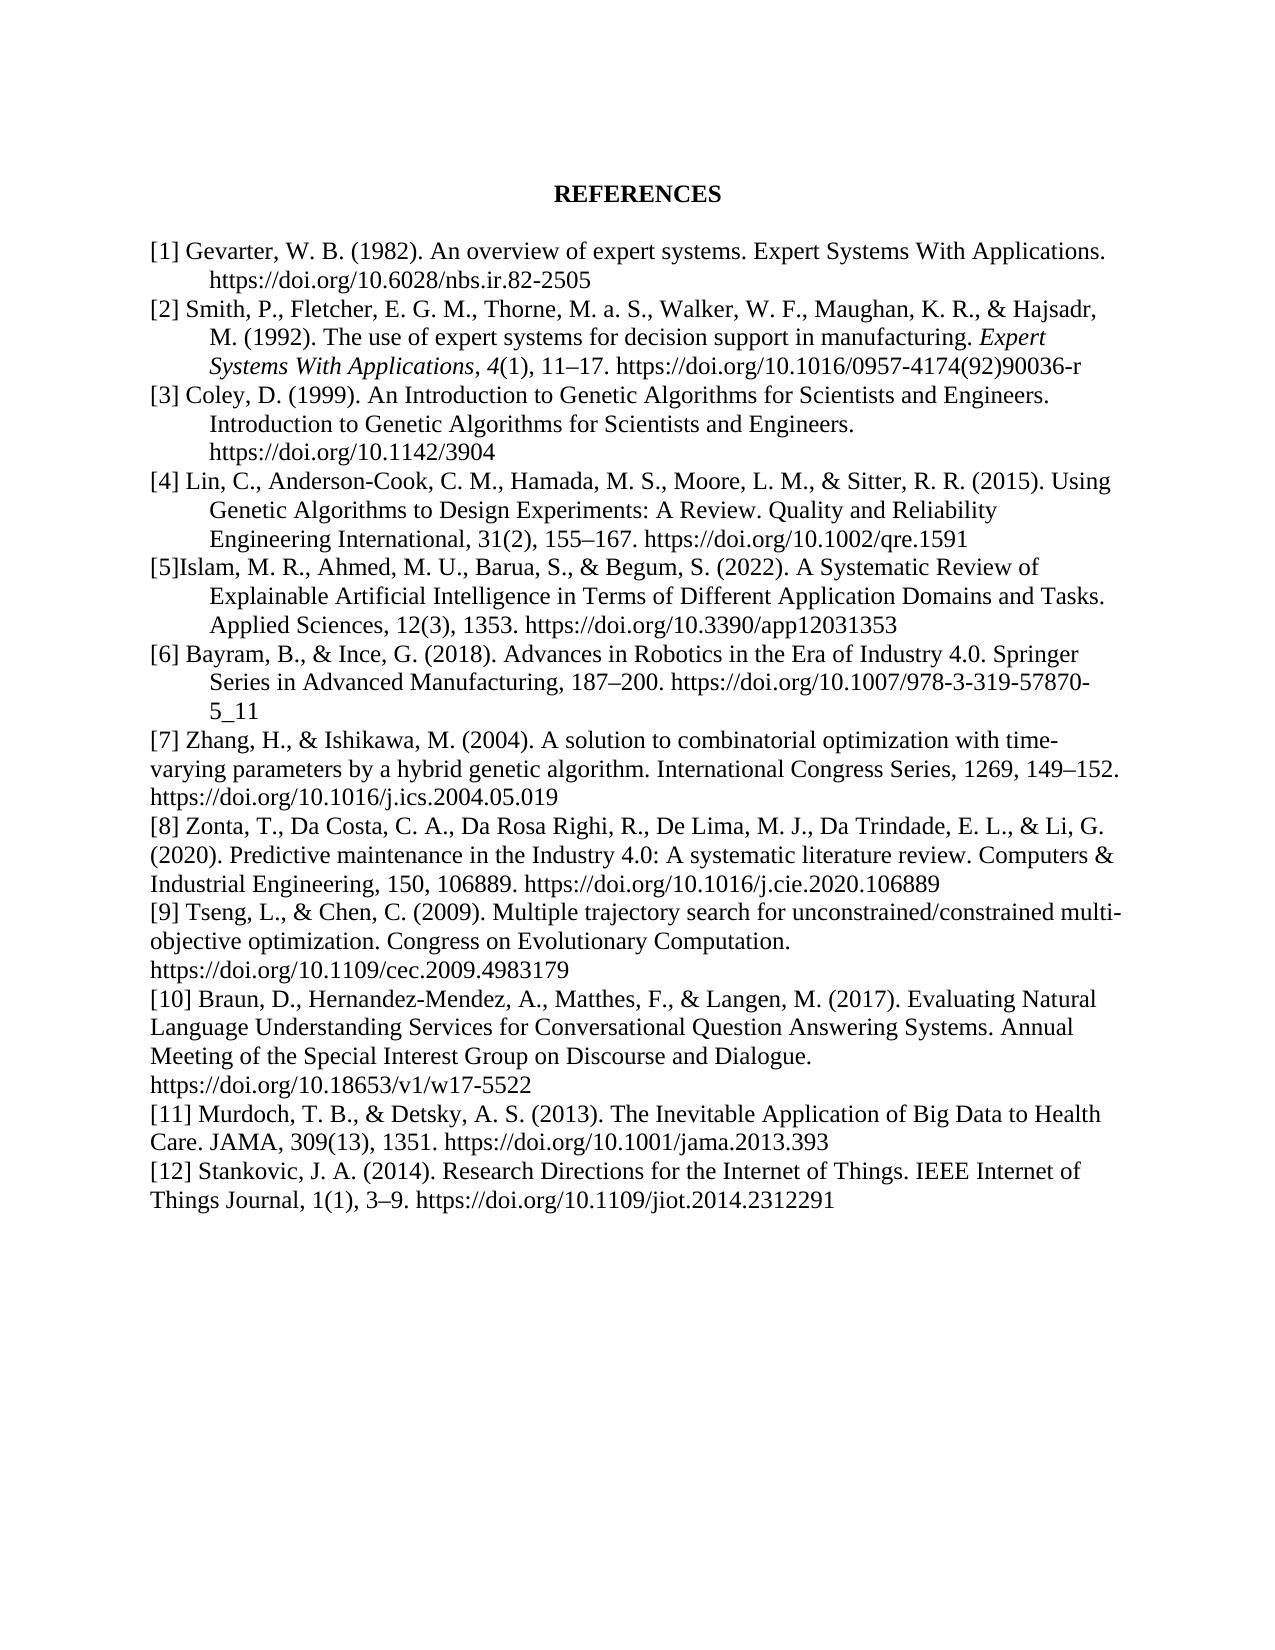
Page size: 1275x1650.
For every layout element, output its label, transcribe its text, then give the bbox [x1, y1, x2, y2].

text [5]Islam, M. R., Ahmed, M. U., Barua, S., & Begum, S. (2022). A Systematic Review of Explainable Artificial Intelligence in Terms of Different Application Domains and Tasks. Applied Sciences, 12(3), 1353. https://doi.org/10.3390/app12031353 [150, 552, 1125, 639]
text [6] Bayram, B., & Ince, G. (2018). Advances in Robotics in the Era of Industry 4.0. Springer Series in Advanced Manufacturing, 187–200. https://doi.org/10.1007/978-3-319-57870-5_11 [150, 639, 1125, 725]
text [8] Zonta, T., Da Costa, C. A., Da Rosa Righi, R., De Lima, M. J., Da Trindade, E. L., & Li, G. (2020). Predictive maintenance in the Industry 4.0: A systematic literature review. Computers & Industrial Engineering, 150, 106889. https://doi.org/10.1016/j.cie.2020.106889 [150, 811, 1125, 897]
text [9] Tseng, L., & Chen, C. (2009). Multiple trajectory search for unconstrained/constrained multi-objective optimization. Congress on Evolutionary Computation. https://doi.org/10.1109/cec.2009.4983179 [150, 897, 1125, 984]
text [3] Coley, D. (1999). An Introduction to Genetic Algorithms for Scientists and Engineers. Introduction to Genetic Algorithms for Scientists and Engineers. https://doi.org/10.1142/3904 [150, 380, 1125, 466]
text [2] Smith, P., Fletcher, E. G. M., Thorne, M. a. S., Walker, W. F., Maughan, K. R., & Hajsadr, M. (1992). The use of expert systems for decision support in manufacturing. Expert Systems With Applications, 4(1), 11–17. https://doi.org/10.1016/0957-4174(92)90036-r [150, 294, 1125, 380]
text [11] Murdoch, T. B., & Detsky, A. S. (2013). The Inevitable Application of Big Data to Health Care. JAMA, 309(13), 1351. https://doi.org/10.1001/jama.2013.393 [150, 1099, 1125, 1156]
text [10] Braun, D., Hernandez-Mendez, A., Matthes, F., & Langen, M. (2017). Evaluating Natural Language Understanding Services for Conversational Question Answering Systems. Annual Meeting of the Special Interest Group on Discourse and Dialogue. https://doi.org/10.18653/v1/w17-5522 [150, 984, 1125, 1099]
text REFERENCES [150, 179, 1125, 207]
text [12] Stankovic, J. A. (2014). Research Directions for the Internet of Things. IEEE Internet of Things Journal, 1(1), 3–9. https://doi.org/10.1109/jiot.2014.2312291 [150, 1156, 1125, 1214]
text [7] Zhang, H., & Ishikawa, M. (2004). A solution to combinatorial optimization with time-varying parameters by a hybrid genetic algorithm. International Congress Series, 1269, 149–152. https://doi.org/10.1016/j.ics.2004.05.019 [150, 725, 1125, 811]
text [1] Gevarter, W. B. (1982). An overview of expert systems. Expert Systems With Applications. https://doi.org/10.6028/nbs.ir.82-2505 [150, 236, 1125, 294]
text [4] Lin, C., Anderson-Cook, C. M., Hamada, M. S., Moore, L. M., & Sitter, R. R. (2015). Using Genetic Algorithms to Design Experiments: A Review. Quality and Reliability Engineering International, 31(2), 155–167. https://doi.org/10.1002/qre.1591 [150, 466, 1125, 552]
